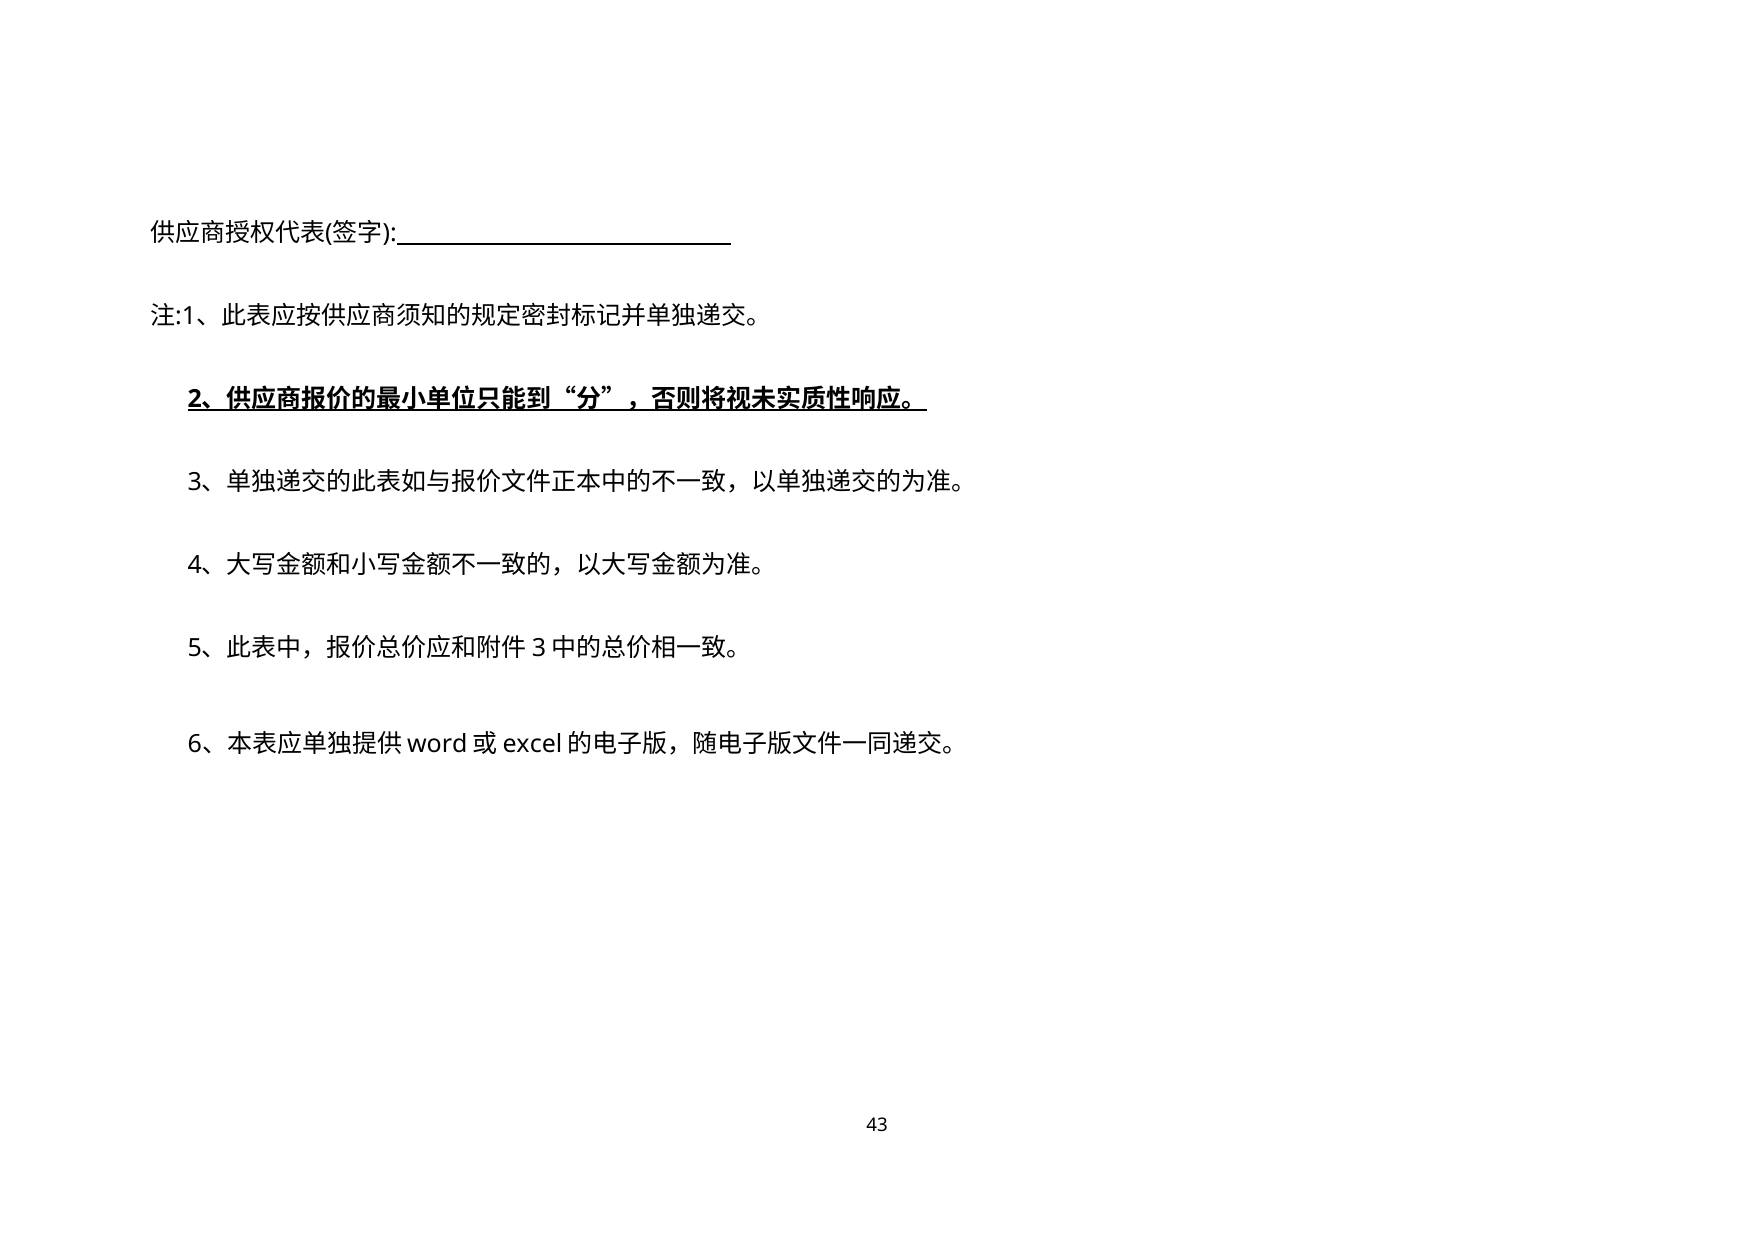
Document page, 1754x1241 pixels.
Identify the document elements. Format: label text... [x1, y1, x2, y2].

text 供应商授权代表(签字): [150, 198, 1604, 263]
text 2、供应商报价的最小单位只能到“分”，否则将视未实质性响应。 [187, 364, 1604, 429]
text 4、大写金额和小写金额不一致的，以大写金额为准。 [187, 530, 1604, 595]
text 注:1、此表应按供应商须知的规定密封标记并单独递交。 [150, 281, 1604, 346]
text 5、此表中，报价总价应和附件3中的总价相一致。 [187, 613, 1604, 678]
text 6、本表应单独提供word或excel的电子版，随电子版文件一同递交。 [150, 709, 1604, 774]
text 3、单独递交的此表如与报价文件正本中的不一致，以单独递交的为准。 [187, 447, 1604, 512]
